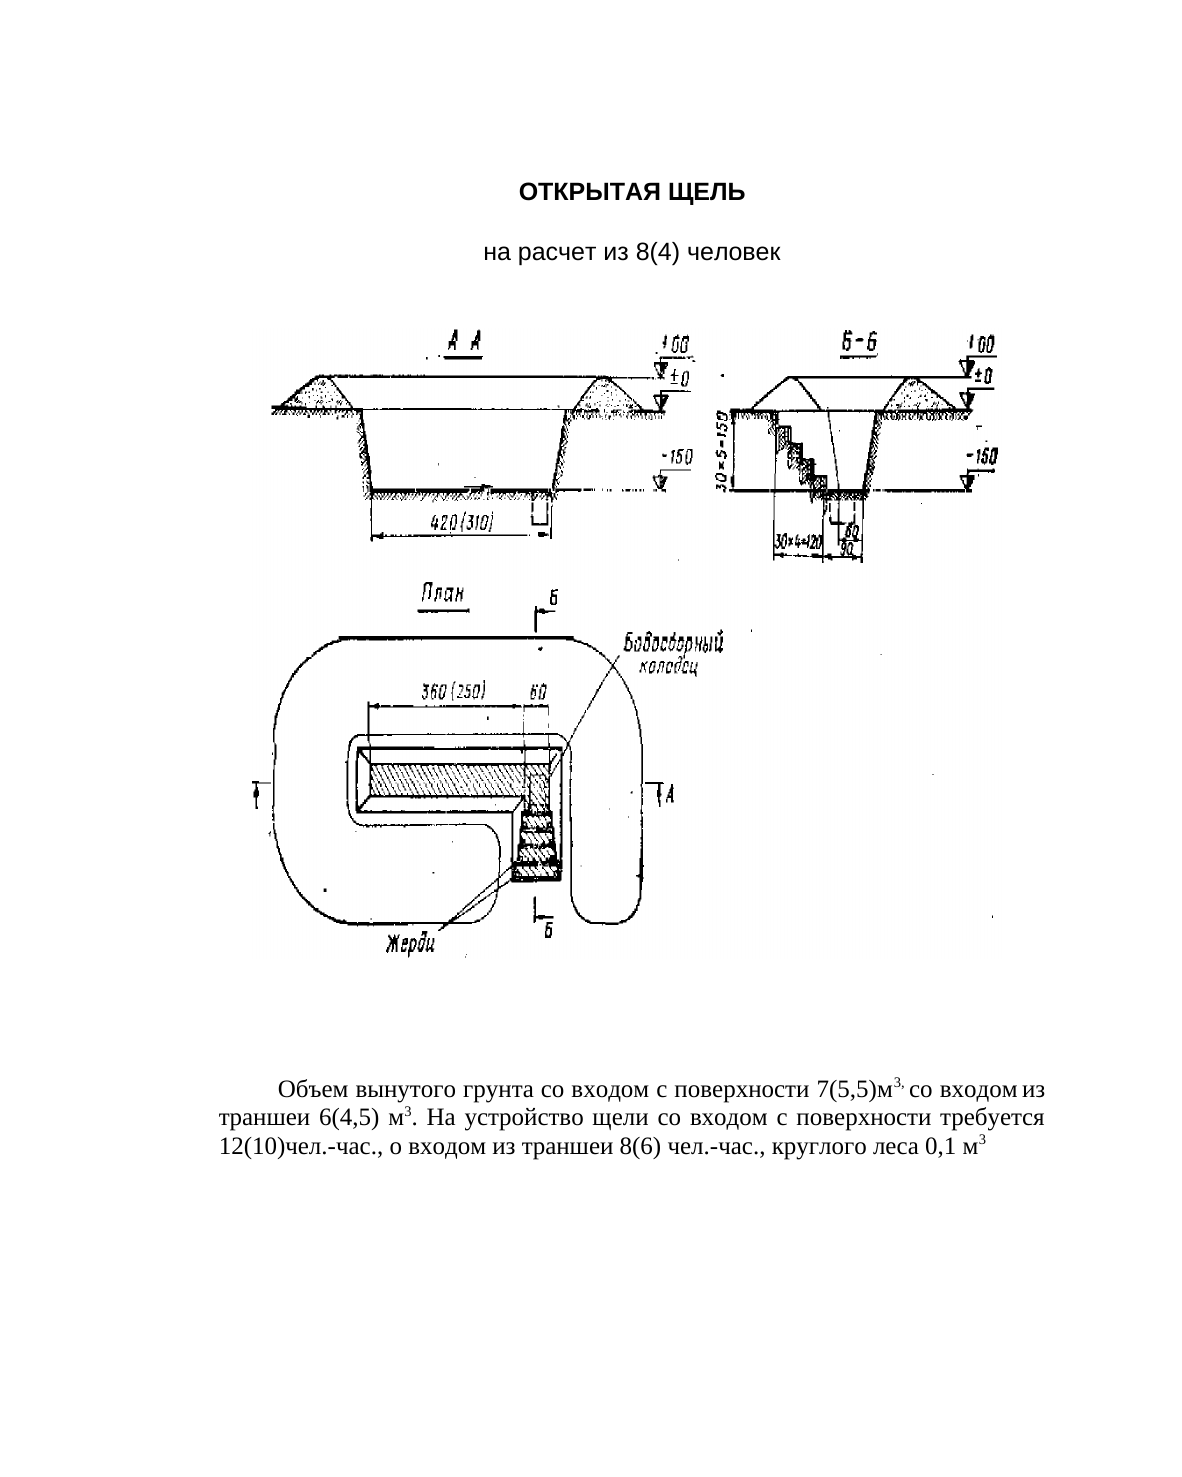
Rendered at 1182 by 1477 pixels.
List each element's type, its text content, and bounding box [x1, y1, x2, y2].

text Объем вынутого грунта со входом с поверхности 7(5,5)м3, со входом из траншеи 6(4,5) м3. На устройство щели со входом с поверхности требуется 12(10)чел.-час., о входом из траншеи 8(6) чел.-час., круглого леса 0,1 м3 [218, 1074, 1045, 1160]
subtitle ОТКРЫТАЯ ЩЕЛЬ [218, 177, 1045, 206]
subtitle на расчет из 8(4) человек [218, 237, 1045, 266]
picture [249, 328, 1002, 959]
